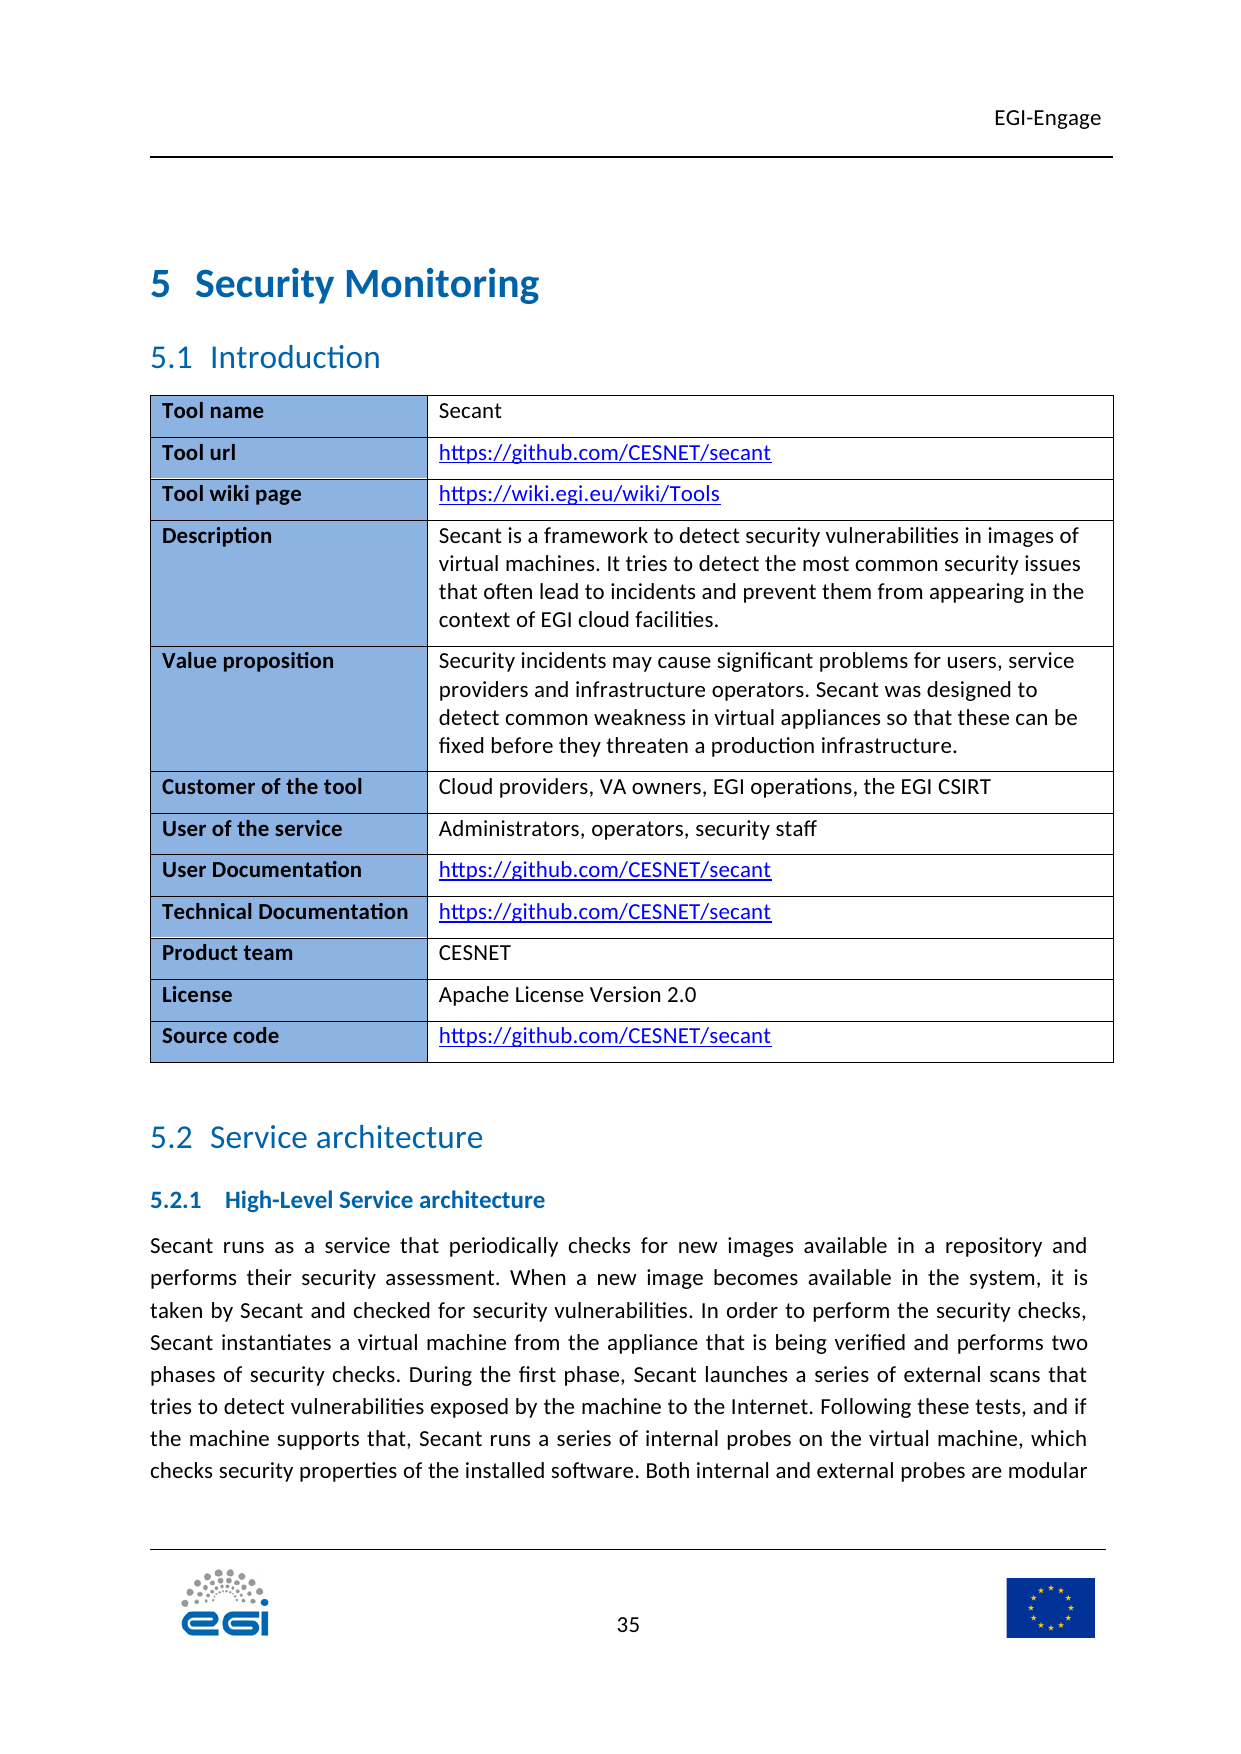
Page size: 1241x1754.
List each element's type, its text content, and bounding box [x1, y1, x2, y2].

table_cell Security incidents may cause significant problems for users, service providers and infrastructure operators. Secant was designed to detect common weakness in virtual appliances so that these can be fixed before they threaten a production infrastructure. [428, 647, 1113, 771]
table_cell Cloud providers, VA owners, EGI operations, the EGI CSIRT [428, 772, 1113, 813]
subtitle Service architecture [150, 1116, 1090, 1157]
subtitle Introduction [150, 336, 1090, 377]
table_cell https://github.com/CESNET/secant [428, 897, 1113, 937]
table_cell Apache License Version 2.0 [428, 980, 1113, 1021]
table_cell Source code [151, 1022, 427, 1062]
table_cell https://wiki.egi.eu/wiki/Tools [428, 480, 1113, 520]
table_header Tool name [151, 396, 427, 437]
table_cell User of the service [151, 814, 427, 854]
table_cell https://github.com/CESNET/secant [428, 855, 1113, 896]
table_cell Customer of the tool [151, 772, 427, 813]
table_cell Value proposition [151, 647, 427, 771]
table_cell Product team [151, 939, 427, 979]
table_cell https://github.com/CESNET/secant [428, 438, 1113, 478]
table_cell License [151, 980, 427, 1021]
table_cell https://github.com/CESNET/secant [428, 1022, 1113, 1062]
table_header Secant [428, 396, 1113, 437]
table_cell Description [151, 521, 427, 646]
picture [161, 1567, 287, 1638]
table_cell Administrators, operators, security staff [428, 814, 1113, 854]
table_cell Tool url [151, 438, 427, 478]
table_cell Tool wiki page [151, 480, 427, 520]
table_cell Secant is a framework to detect security vulnerabilities in images of virtual machines. It tries to detect the most common security issues that often lead to incidents and prevent them from appearing in the context of EGI cloud facilities. [428, 521, 1113, 646]
table_cell Technical Documentation [151, 897, 427, 937]
table_cell User Documentation [151, 855, 427, 896]
table_cell CESNET [428, 939, 1113, 979]
subtitle Security Monitoring [150, 257, 1090, 308]
picture [1006, 1578, 1095, 1638]
subtitle High-Level Service architecture [150, 1184, 1090, 1214]
